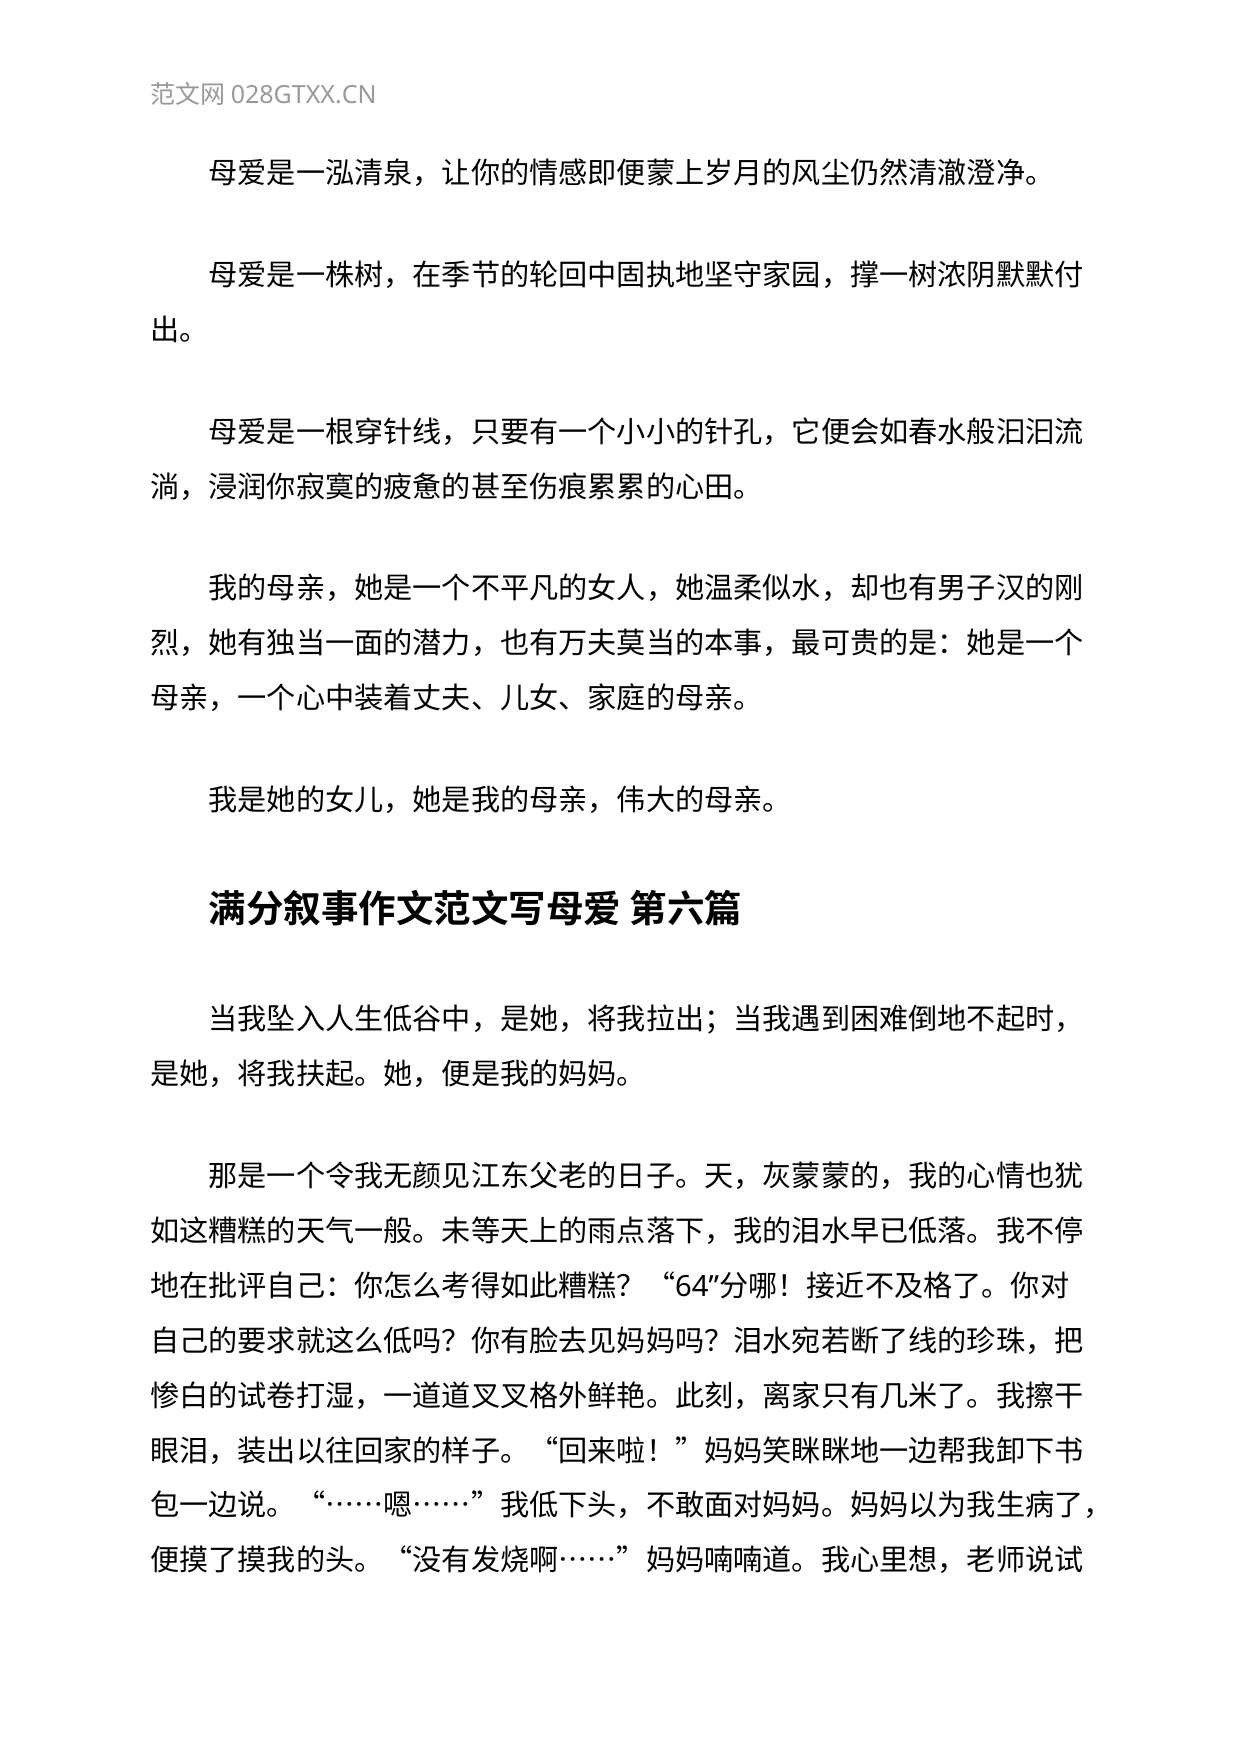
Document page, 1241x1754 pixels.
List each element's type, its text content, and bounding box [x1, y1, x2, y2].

text 满分叙事作文范文写母爱 第六篇 [150, 878, 1090, 933]
text 我的母亲，她是一个不平凡的女人，她温柔似水，却也有男子汉的刚烈，她有独当一面的潜力，也有万夫莫当的本事，最可贵的是：她是一个母亲，一个心中装着丈夫、儿女、家庭的母亲。 [150, 565, 1090, 717]
text 母爱是一株树，在季节的轮回中固执地坚守家园，撑一树浓阴默默付出。 [150, 252, 1090, 349]
text 当我坠入人生低谷中，是她，将我拉出；当我遇到困难倒地不起时，是她，将我扶起。她，便是我的妈妈。 [150, 996, 1090, 1093]
text 我是她的女儿，她是我的母亲，伟大的母亲。 [150, 777, 1090, 819]
text 母爱是一根穿针线，只要有一个小小的针孔，它便会如春水般汩汩流淌，浸润你寂寞的疲惫的甚至伤痕累累的心田。 [150, 408, 1090, 506]
text 母爱是一泓清泉，让你的情感即便蒙上岁月的风尘仍然清澈澄净。 [150, 150, 1090, 192]
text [150, 1152, 1090, 1579]
